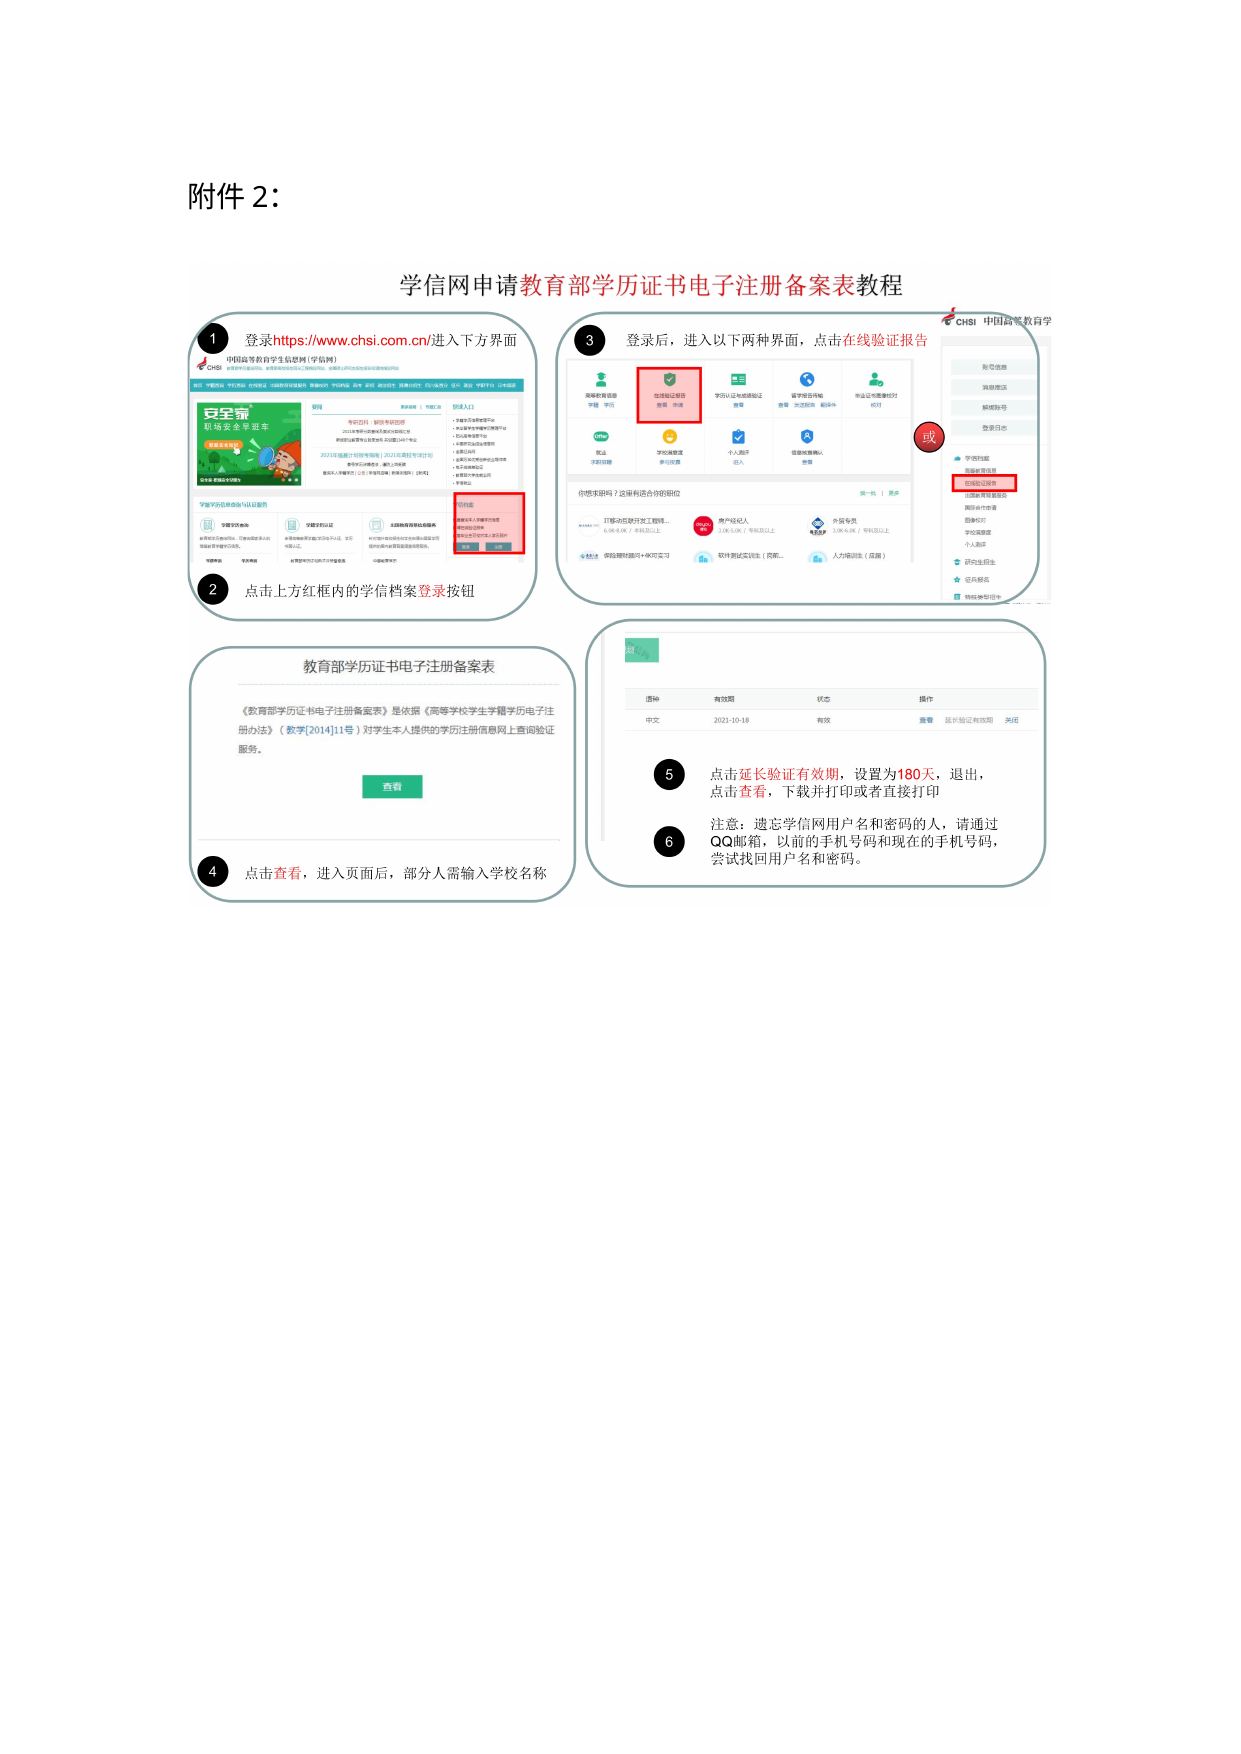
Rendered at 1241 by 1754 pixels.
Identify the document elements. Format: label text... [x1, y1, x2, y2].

text 附件2： [187, 162, 1053, 227]
picture [187, 259, 1052, 908]
